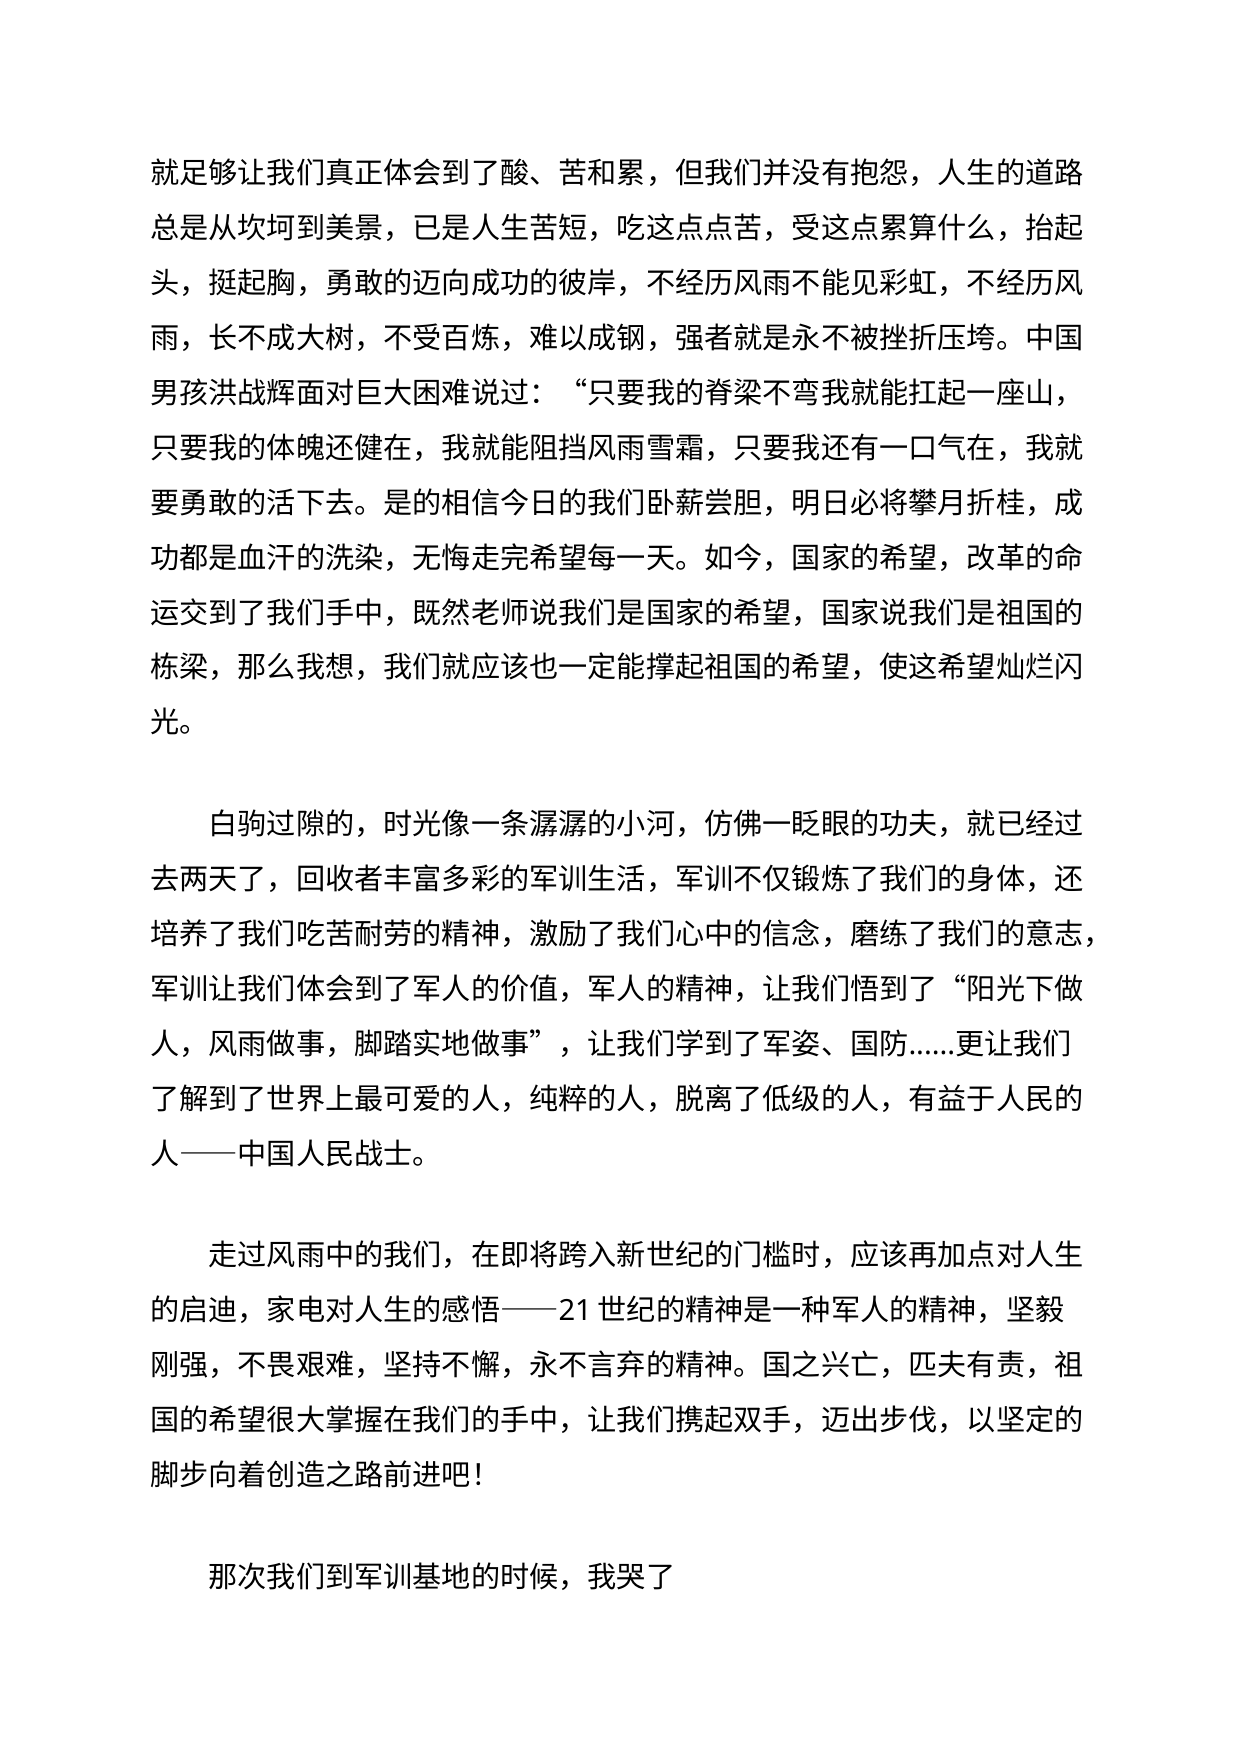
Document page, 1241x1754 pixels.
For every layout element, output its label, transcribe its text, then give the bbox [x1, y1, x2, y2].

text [150, 150, 1090, 741]
text 那次我们到军训基地的时候，我哭了 [150, 1553, 1090, 1596]
text 走过风雨中的我们，在即将跨入新世纪的门槛时，应该再加点对人生的启迪，家电对人生的感悟——21世纪的精神是一种军人的精神，坚毅刚强，不畏艰难，坚持不懈，永不言弃的精神。国之兴亡，匹夫有责，祖国的希望很大掌握在我们的手中，让我们携起双手，迈出步伐，以坚定的脚步向着创造之路前进吧！ [150, 1232, 1090, 1494]
text 白驹过隙的，时光像一条潺潺的小河，仿佛一眨眼的功夫，就已经过去两天了，回收者丰富多彩的军训生活，军训不仅锻炼了我们的身体，还培养了我们吃苦耐劳的精神，激励了我们心中的信念，磨练了我们的意志，军训让我们体会到了军人的价值，军人的精神，让我们悟到了“阳光下做人，风雨做事，脚踏实地做事”，让我们学到了军姿、国防......更让我们了解到了世界上最可爱的人，纯粹的人，脱离了低级的人，有益于人民的人——中国人民战士。 [150, 801, 1090, 1172]
